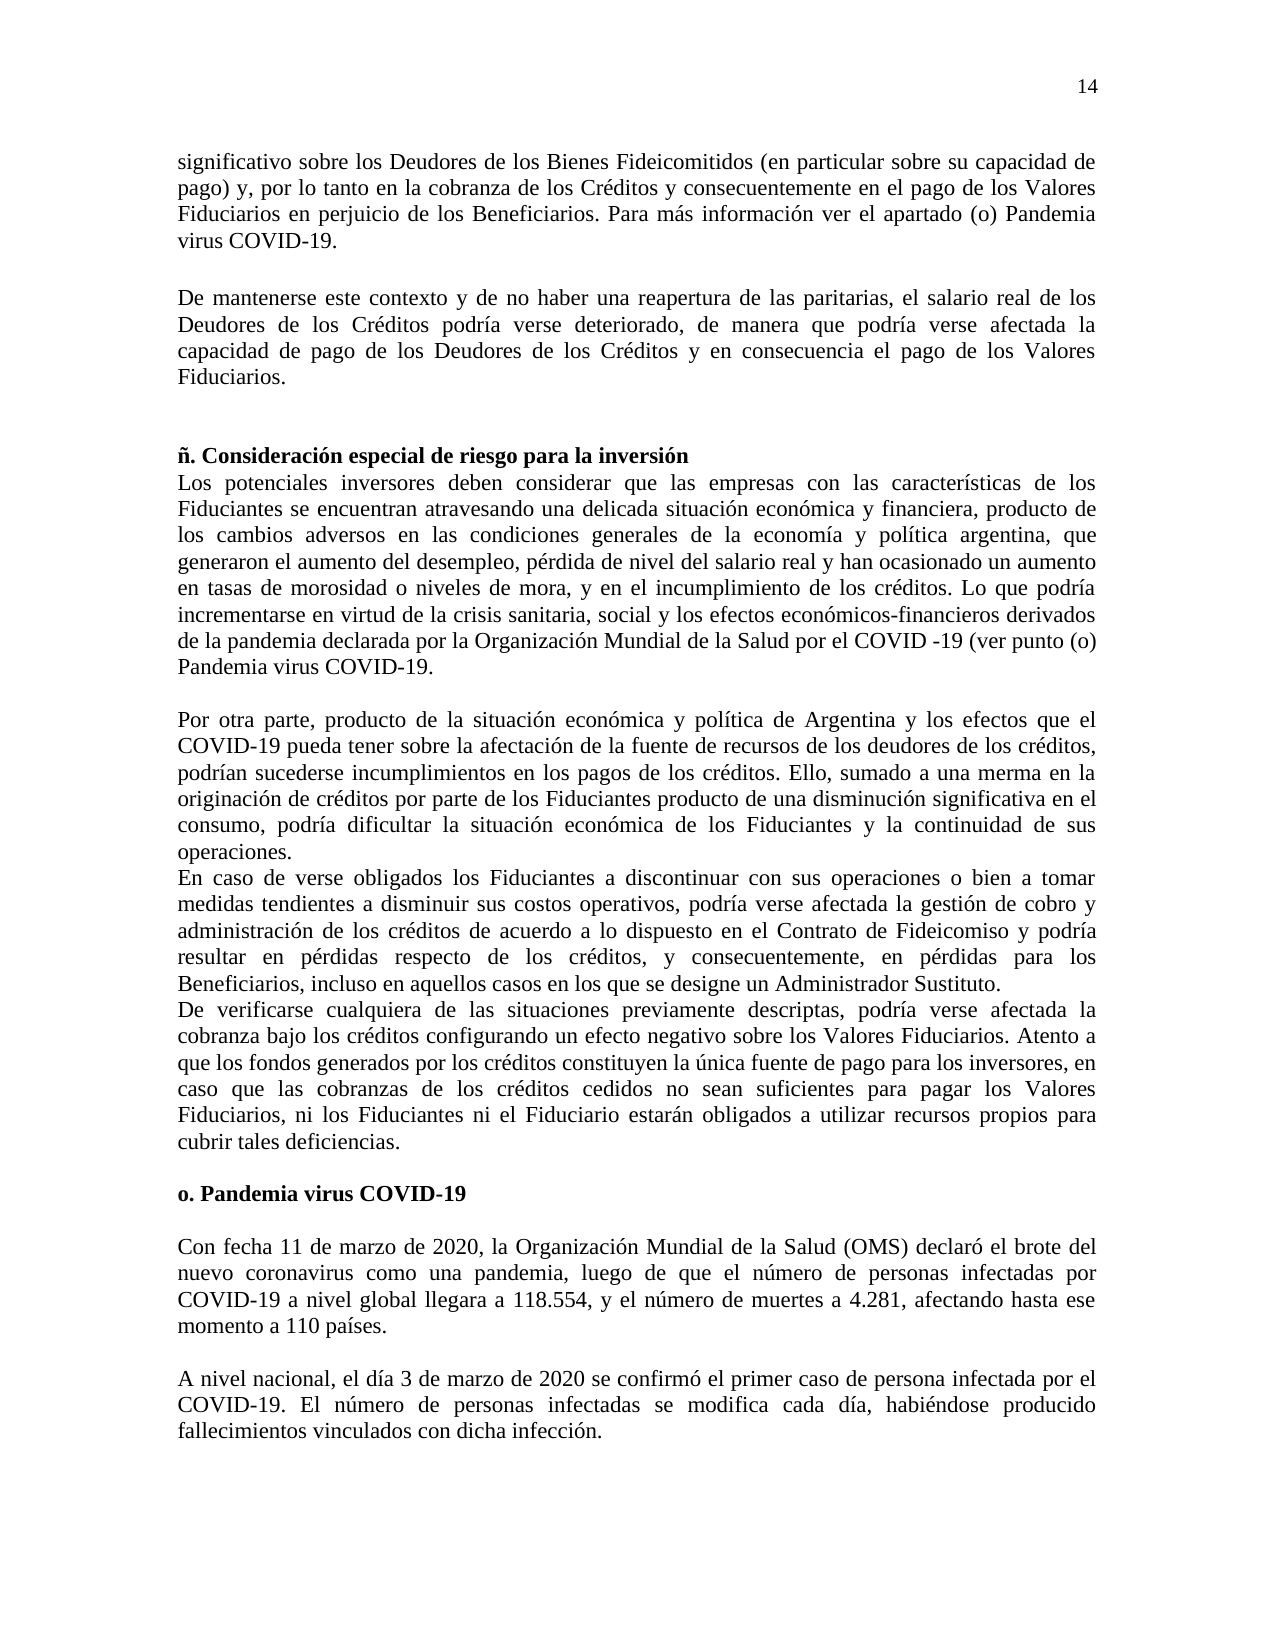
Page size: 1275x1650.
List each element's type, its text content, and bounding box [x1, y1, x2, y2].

text A nivel nacional, el día 3 de marzo de 2020 se confirmó el primer caso de persona infectada por el COVID-19. El número de personas infectadas se modifica cada día, habiéndose producido fallecimientos vinculados con dicha infección. [177, 1365, 1098, 1444]
text De mantenerse este contexto y de no haber una reapertura de las paritarias, el salario real de los Deudores de los Créditos podría verse deteriorado, de manera que podría verse afectada la capacidad de pago de los Deudores de los Créditos y en consecuencia el pago de los Valores Fiduciarios. [177, 284, 1098, 390]
text Con fecha 11 de marzo de 2020, la Organización Mundial de la Salud (OMS) declaró el brote del nuevo coronavirus como una pandemia, luego de que el número de personas infectadas por COVID-19 a nivel global llegara a 118.554, y el número de muertes a 4.281, afectando hasta ese momento a 110 países. [177, 1233, 1098, 1338]
text o. Pandemia virus COVID-19 [177, 1180, 1098, 1207]
text En caso de verse obligados los Fiduciantes a discontinuar con sus operaciones o bien a tomar medidas tendientes a disminuir sus costos operativos, podría verse afectada la gestión de cobro y administración de los créditos de acuerdo a lo dispuesto en el Contrato de Fideicomiso y podría resultar en pérdidas respecto de los créditos, y consecuentemente, en pérdidas para los Beneficiarios, incluso en aquellos casos en los que se designe un Administrador Sustituto. [177, 864, 1098, 996]
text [177, 148, 1098, 253]
text De verificarse cualquiera de las situaciones previamente descriptas, podría verse afectada la cobranza bajo los créditos configurando un efecto negativo sobre los Valores Fiduciarios. Atento a que los fondos generados por los créditos constituyen la única fuente de pago para los inversores, en caso que las cobranzas de los créditos cedidos no sean suficientes para pagar los Valores Fiduciarios, ni los Fiduciantes ni el Fiduciario estarán obligados a utilizar recursos propios para cubrir tales deficiencias. [177, 996, 1098, 1154]
text Los potenciales inversores deben considerar que las empresas con las características de los Fiduciantes se encuentran atravesando una delicada situación económica y financiera, producto de los cambios adversos en las condiciones generales de la economía y política argentina, que generaron el aumento del desempleo, pérdida de nivel del salario real y han ocasionado un aumento en tasas de morosidad o niveles de mora, y en el incumplimiento de los créditos. Lo que podría incrementarse en virtud de la crisis sanitaria, social y los efectos económicos-financieros derivados de la pandemia declarada por la Organización Mundial de la Salud por el COVID -19 (ver punto (o) Pandemia virus COVID-19. [177, 469, 1098, 680]
text ñ. Consideración especial de riesgo para la inversión [177, 442, 1098, 469]
text Por otra parte, producto de la situación económica y política de Argentina y los efectos que el COVID-19 pueda tener sobre la afectación de la fuente de recursos de los deudores de los créditos, podrían sucederse incumplimientos en los pagos de los créditos. Ello, sumado a una merma en la originación de créditos por parte de los Fiduciantes producto de una disminución significativa en el consumo, podría dificultar la situación económica de los Fiduciantes y la continuidad de sus operaciones. [177, 706, 1098, 864]
